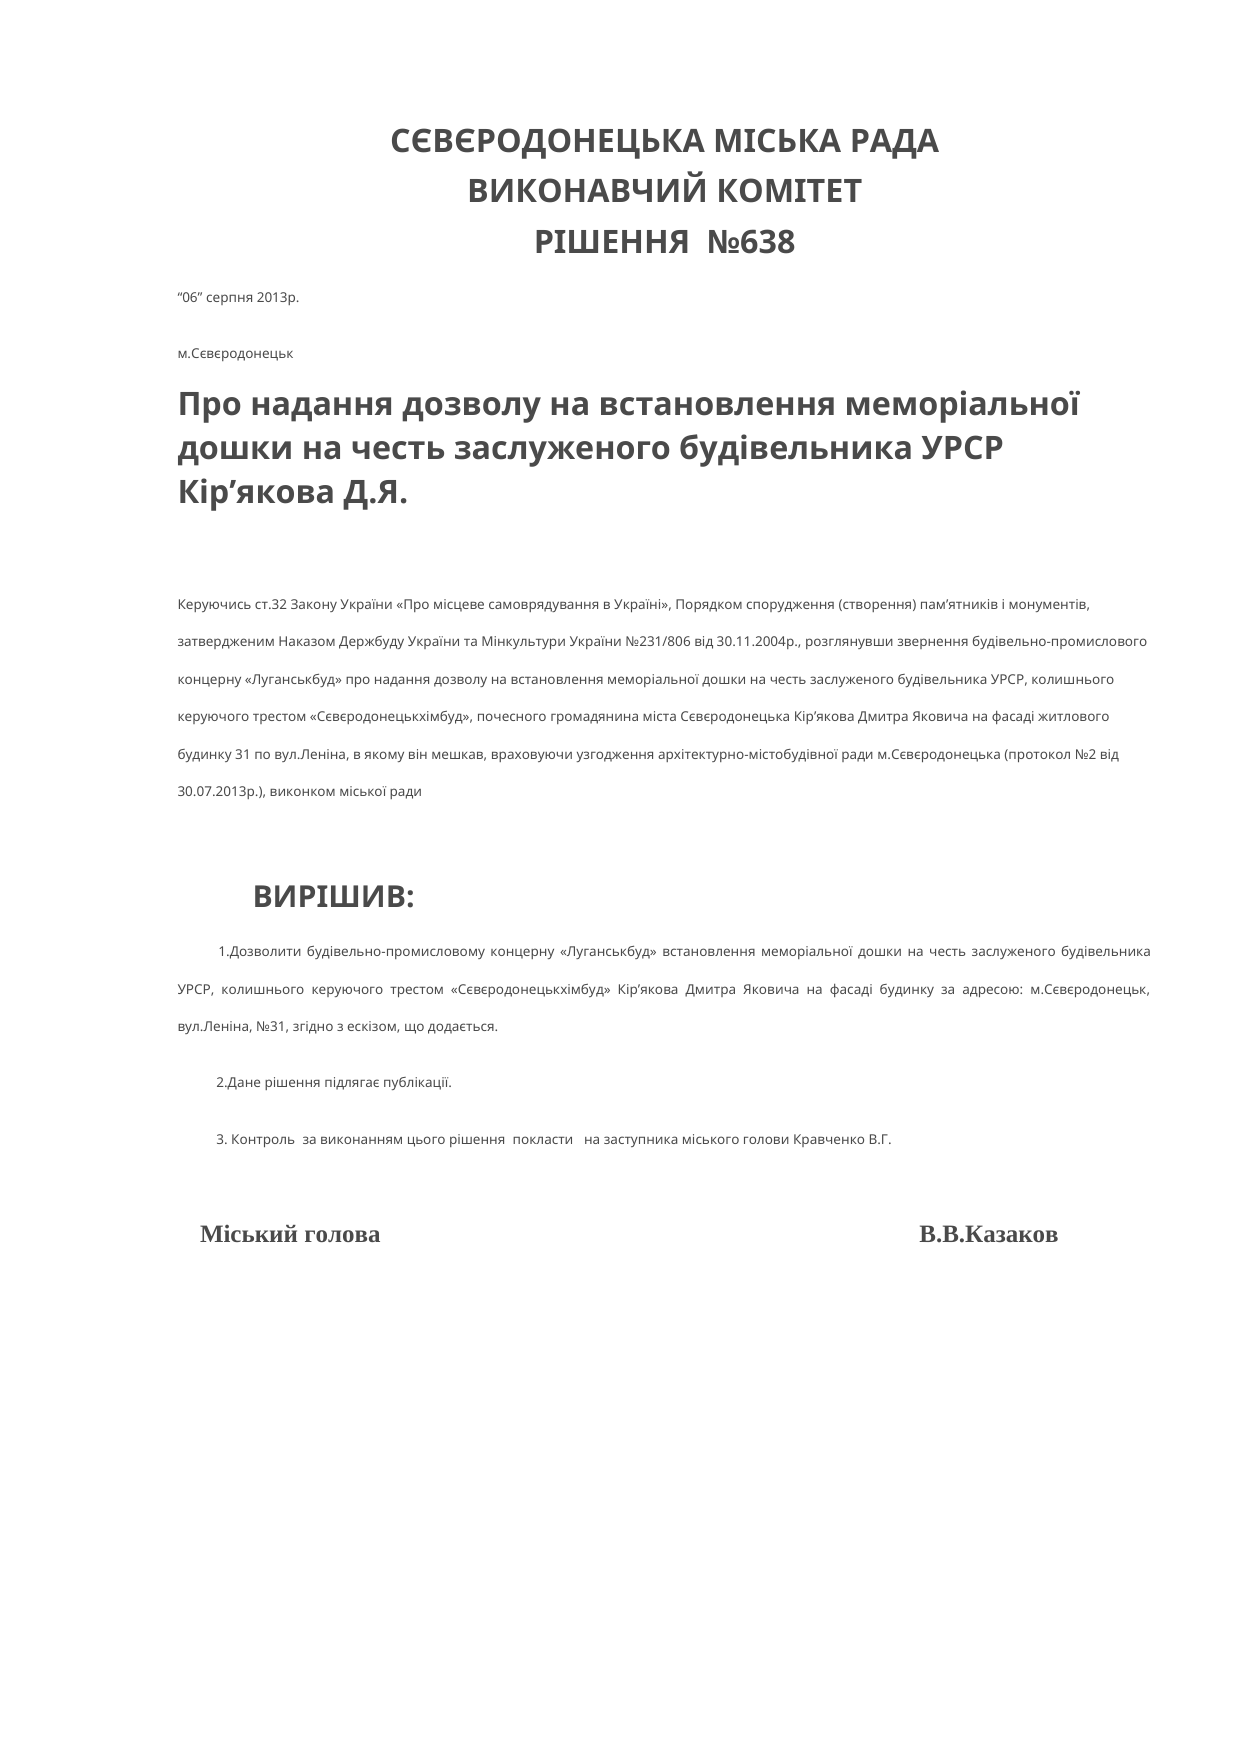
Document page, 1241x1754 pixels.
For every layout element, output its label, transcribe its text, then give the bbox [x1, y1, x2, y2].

text 2.Дане рішення підлягає публікації. [177, 1054, 1152, 1092]
text 1.Дозволити будівельно-промисловому концерну «Луганськбуд» встановлення меморіальної дошки на честь заслуженого будівельника УРСР, колишнього керуючого трестом «Сєвєродонецькхімбуд» Кір’якова Дмитра Яковича на фасаді будинку за адресою: м.Сєвєродонецьк, вул.Леніна, №31, згідно з ескізом, що додається. [177, 923, 1152, 1036]
text РІШЕННЯ №638 [177, 218, 1152, 262]
table_header Міський голова [189, 1220, 911, 1267]
text Керуючись ст.32 Закону України «Про місцеве самоврядування в Україні», Порядком спорудження (створення) пам’ятників і монументів, затвердженим Наказом Держбуду України та Мінкультури України №231/806 від 30.11.2004р., розглянувши звернення будівельно-промислового концерну «Луганськбуд» про надання дозволу на встановлення меморіальної дошки на честь заслуженого будівельника УРСР, колишнього керуючого трестом «Сєвєродонецькхімбуд», почесного громадянина міста Сєвєродонецька Кір’якова Дмитра Яковича на фасаді житлового будинку 31 по вул.Леніна, в якому він мешкав, враховуючи узгодження архітектурно-містобудівної ради м.Сєвєродонецька (протокол №2 від 30.07.2013р.), виконком міської ради [177, 576, 1152, 801]
text 3. Контроль за виконанням цього рішення покласти на заступника міського голови Кравченко В.Г. [177, 1111, 1152, 1148]
text СЄВЄРОДОНЕЦЬКА МІСЬКА РАДА [177, 118, 1152, 162]
text ВИКОНАВЧИЙ КОМІТЕТ [177, 168, 1152, 212]
text “06” серпня 2013р. [177, 269, 1152, 306]
text ВИРІШИВ: [177, 876, 1152, 917]
text м.Сєвєродонецьк [177, 325, 1152, 362]
text Про надання дозволу на встановлення меморіальної дошки на честь заслуженого будівельника УРСР Кір’якова Д.Я. [177, 381, 1152, 513]
table_header В.В.Казаков [911, 1220, 1174, 1267]
